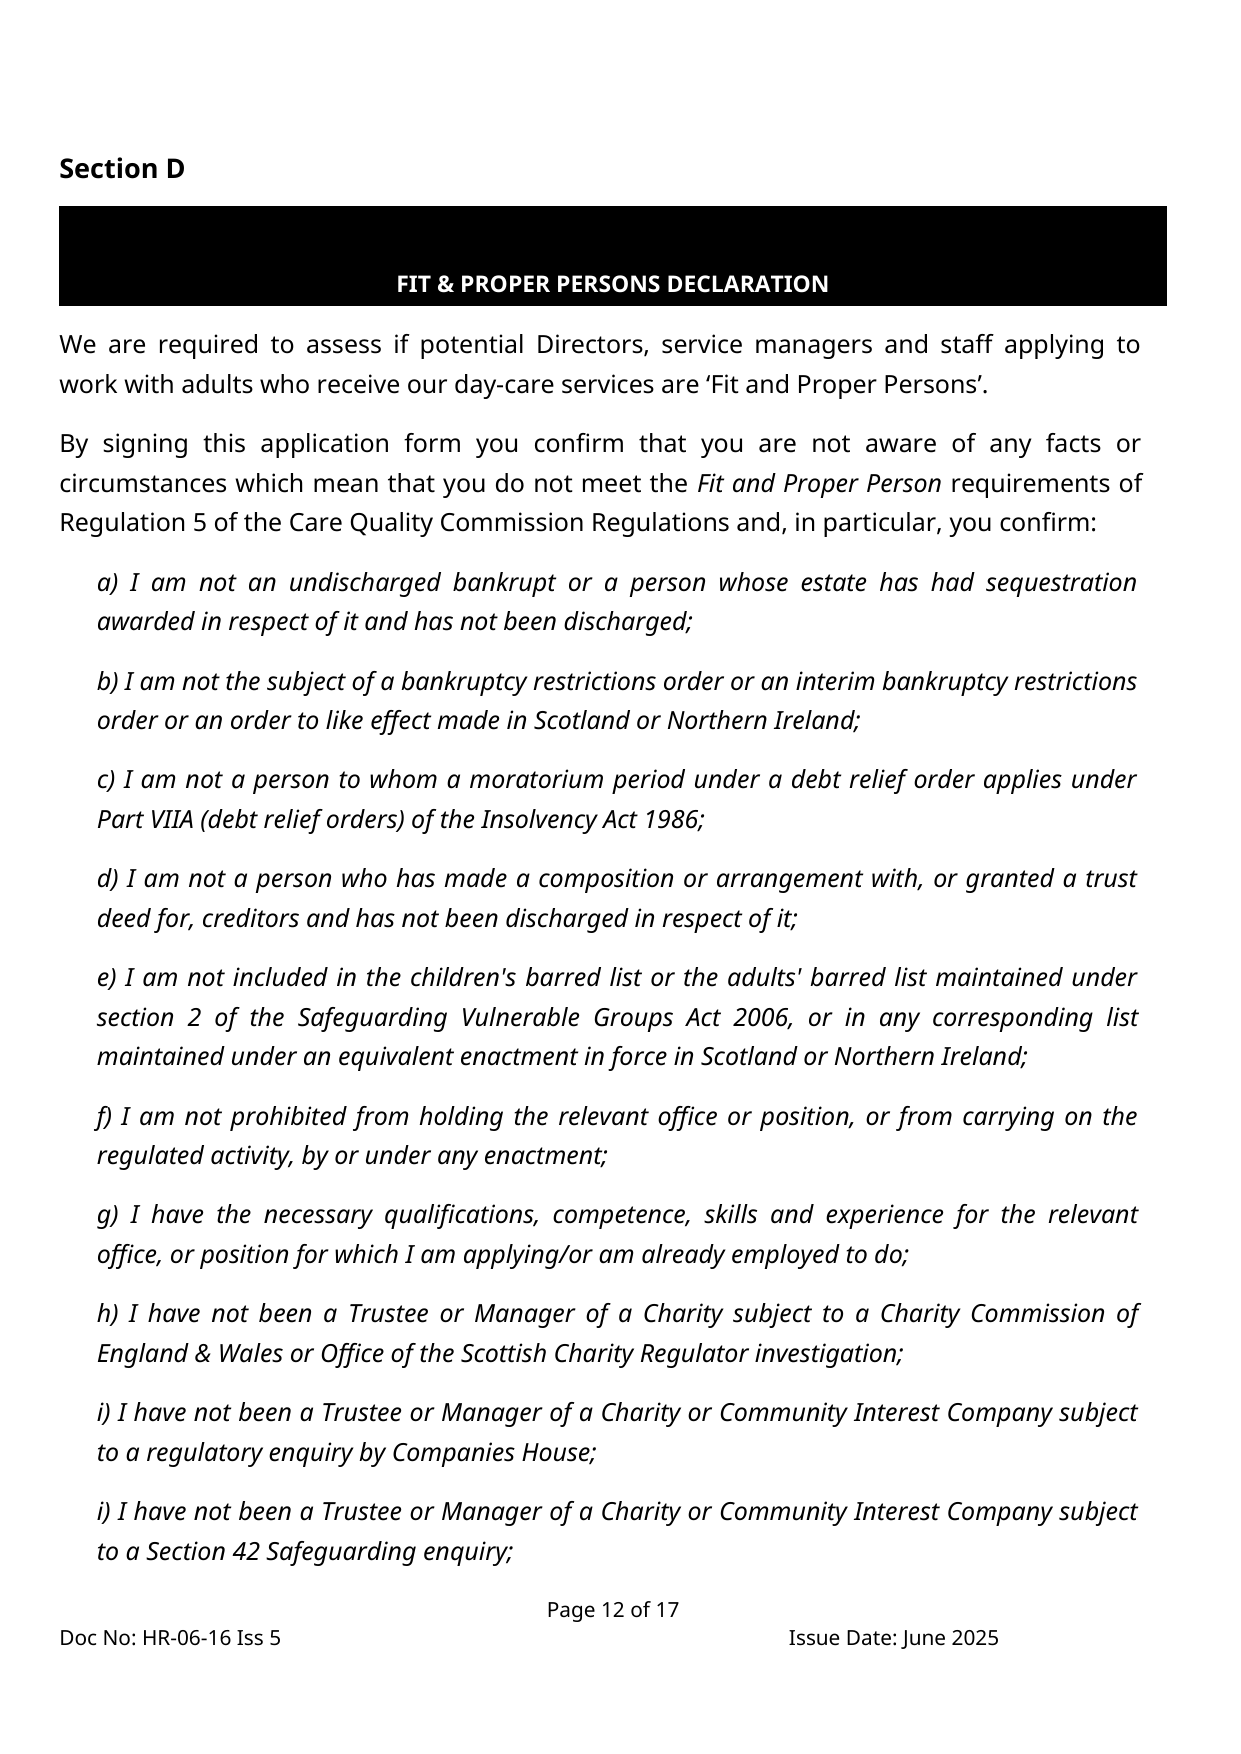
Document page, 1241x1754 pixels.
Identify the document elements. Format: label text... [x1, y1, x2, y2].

text g) I have the necessary qualifications, competence, skills and experience for the relevant office, or position for which I am applying/or am already employed to do; [97, 1197, 1142, 1270]
text h) I have not been a Trustee or Manager of a Charity subject to a Charity Commission of England & Wales or Office of the Scottish Charity Regulator investigation; [97, 1296, 1142, 1369]
text a) I am not an undischarged bankrupt or a person whose estate has had sequestration awarded in respect of it and has not been discharged; [97, 564, 1142, 637]
text By signing this application form you confirm that you are not aware of any facts or circumstances which mean that you do not meet the Fit and Proper Person requirements of Regulation 5 of the Care Quality Commission Regulations and, in particular, you confirm: [59, 426, 1142, 538]
text c) I am not a person to whom a moratorium period under a debt relief order applies under Part VIIA (debt relief orders) of the Insolvency Act 1986; [97, 762, 1142, 835]
text We are required to assess if potential Directors, service managers and staff applying to work with adults who receive our day-care services are ‘Fit and Proper Persons’. [59, 327, 1142, 400]
text b) I am not the subject of a bankruptcy restrictions order or an interim bankruptcy restrictions order or an order to like effect made in Scotland or Northern Ireland; [97, 663, 1142, 736]
text i) I have not been a Trustee or Manager of a Charity or Community Interest Company subject to a regulatory enquiry by Companies House; [97, 1395, 1142, 1468]
text i) I have not been a Trustee or Manager of a Charity or Community Interest Company subject to a Section 42 Safeguarding enquiry; [97, 1494, 1142, 1567]
text FIT & PROPER PERSONS DECLARATION [59, 265, 1167, 306]
text d) I am not a person who has made a composition or arrangement with, or granted a trust deed for, creditors and has not been discharged in respect of it; [97, 861, 1142, 934]
text Section D [59, 150, 1110, 187]
text e) I am not included in the children's barred list or the adults' barred list maintained under section 2 of the Safeguarding Vulnerable Groups Act 2006, or in any corresponding list maintained under an equivalent enactment in force in Scotland or Northern Ireland; [97, 960, 1142, 1072]
text f) I am not prohibited from holding the relevant office or position, or from carrying on the regulated activity, by or under any enactment; [97, 1098, 1142, 1171]
